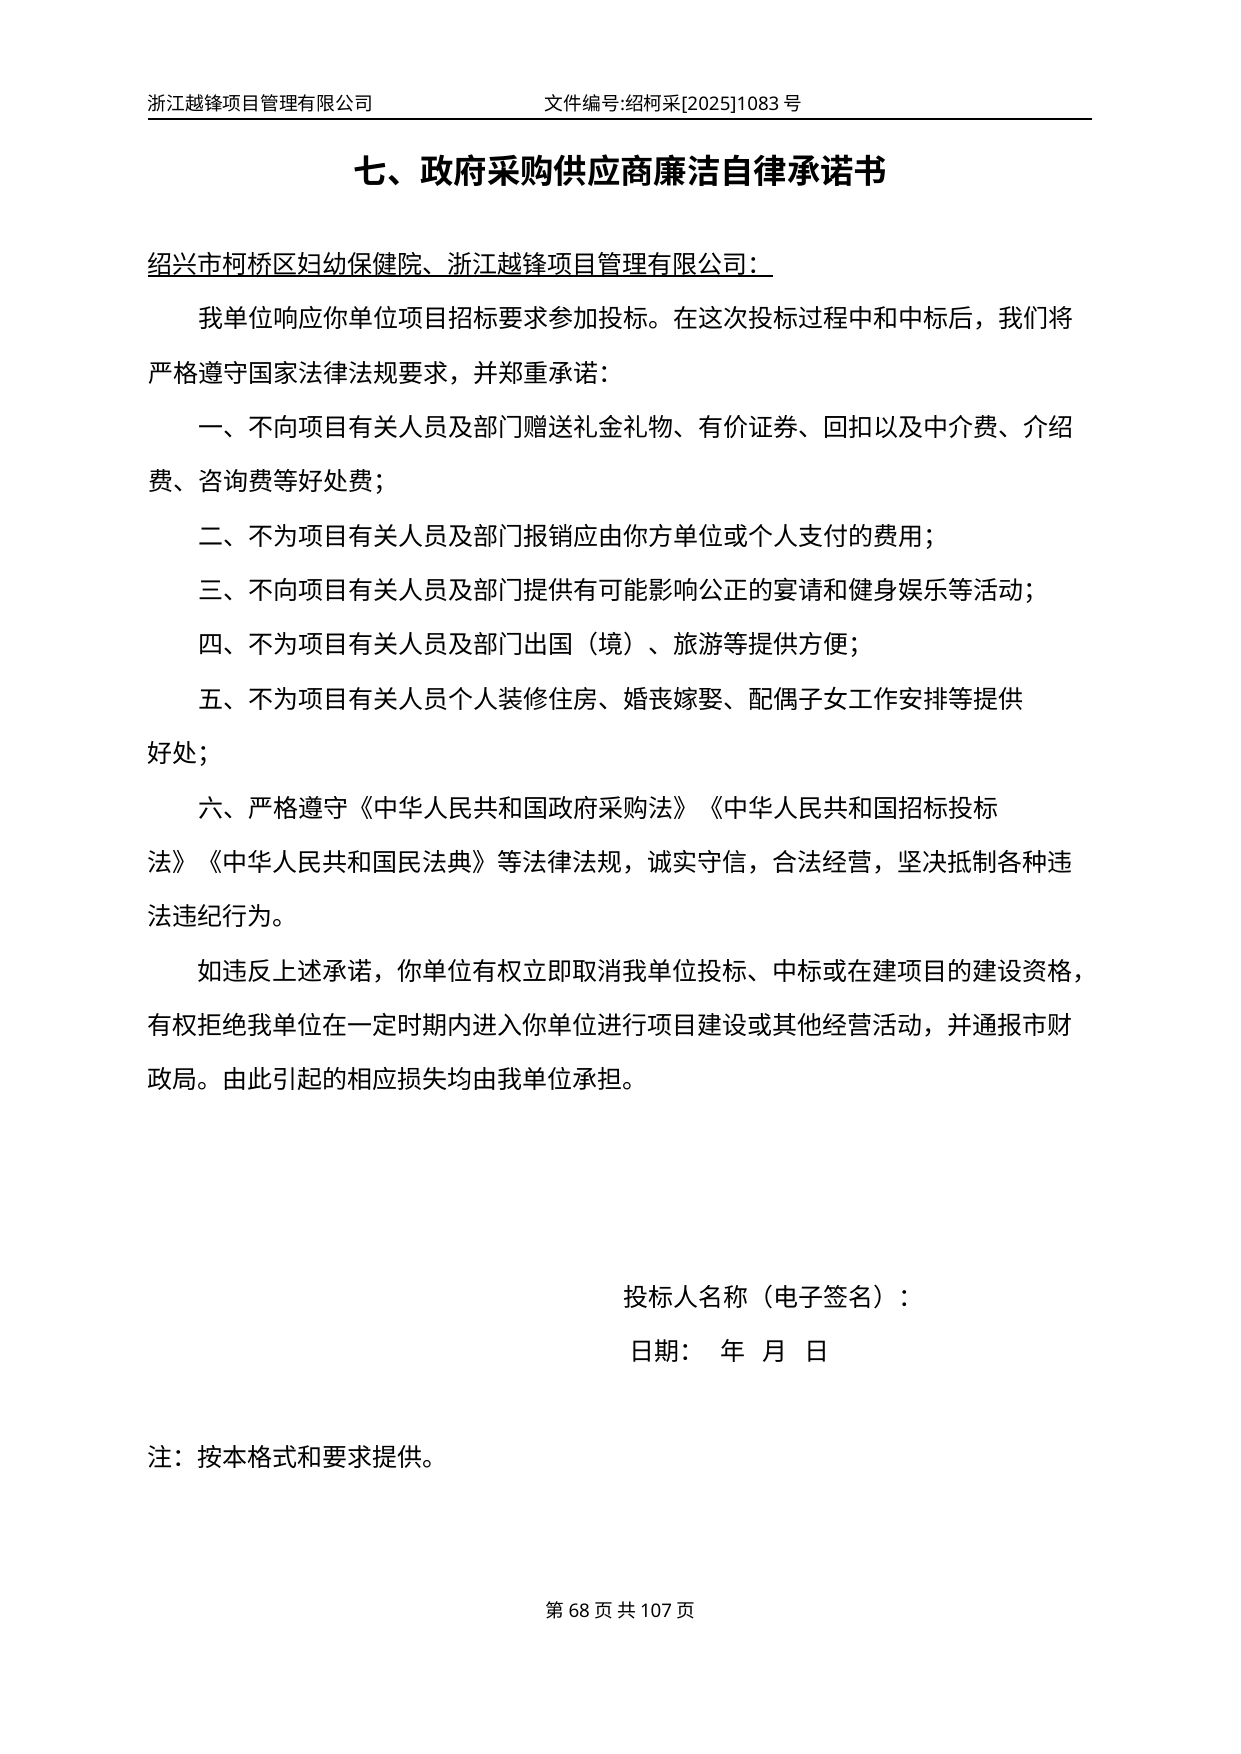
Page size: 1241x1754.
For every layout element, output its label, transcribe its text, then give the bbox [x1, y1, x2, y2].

text 五、不为项目有关人员个人装修住房、婚丧嫁娶、配偶子女工作安排等提供 [198, 679, 1092, 716]
text 投标人名称（电子签名）： [148, 1277, 976, 1314]
text 绍兴市柯桥区妇幼保健院、浙江越锋项目管理有限公司： [148, 244, 1092, 281]
text 我单位响应你单位项目招标要求参加投标。在这次投标过程中和中标后，我们将严格遵守国家法律法规要求，并郑重承诺： [148, 299, 1092, 389]
text 七、政府采购供应商廉洁自律承诺书 [148, 145, 1092, 193]
text 二、不为项目有关人员及部门报销应由你方单位或个人支付的费用； [148, 516, 1092, 552]
text 六、严格遵守《中华人民共和国政府采购法》《中华人民共和国招标投标 [198, 788, 1092, 824]
text 一、不向项目有关人员及部门赠送礼金礼物、有价证券、回扣以及中介费、介绍费、咨询费等好处费； [148, 407, 1092, 498]
text 日期： 年 月 日 [629, 1332, 1092, 1368]
text 注：按本格式和要求提供。 [148, 1437, 1049, 1473]
text 法》《中华人民共和国民法典》等法律法规，诚实守信，合法经营，坚决抵制各种违法违纪行为。 [148, 842, 1092, 933]
text 三、不向项目有关人员及部门提供有可能影响公正的宴请和健身娱乐等活动； [148, 571, 1092, 607]
text 好处； [148, 734, 1092, 770]
text 四、不为项目有关人员及部门出国（境）、旅游等提供方便； [148, 625, 1092, 661]
text 如违反上述承诺，你单位有权立即取消我单位投标、中标或在建项目的建设资格，有权拒绝我单位在一定时期内进入你单位进行项目建设或其他经营活动，并通报市财政局。由此引起的相应损失均由我单位承担。 [148, 951, 1092, 1096]
